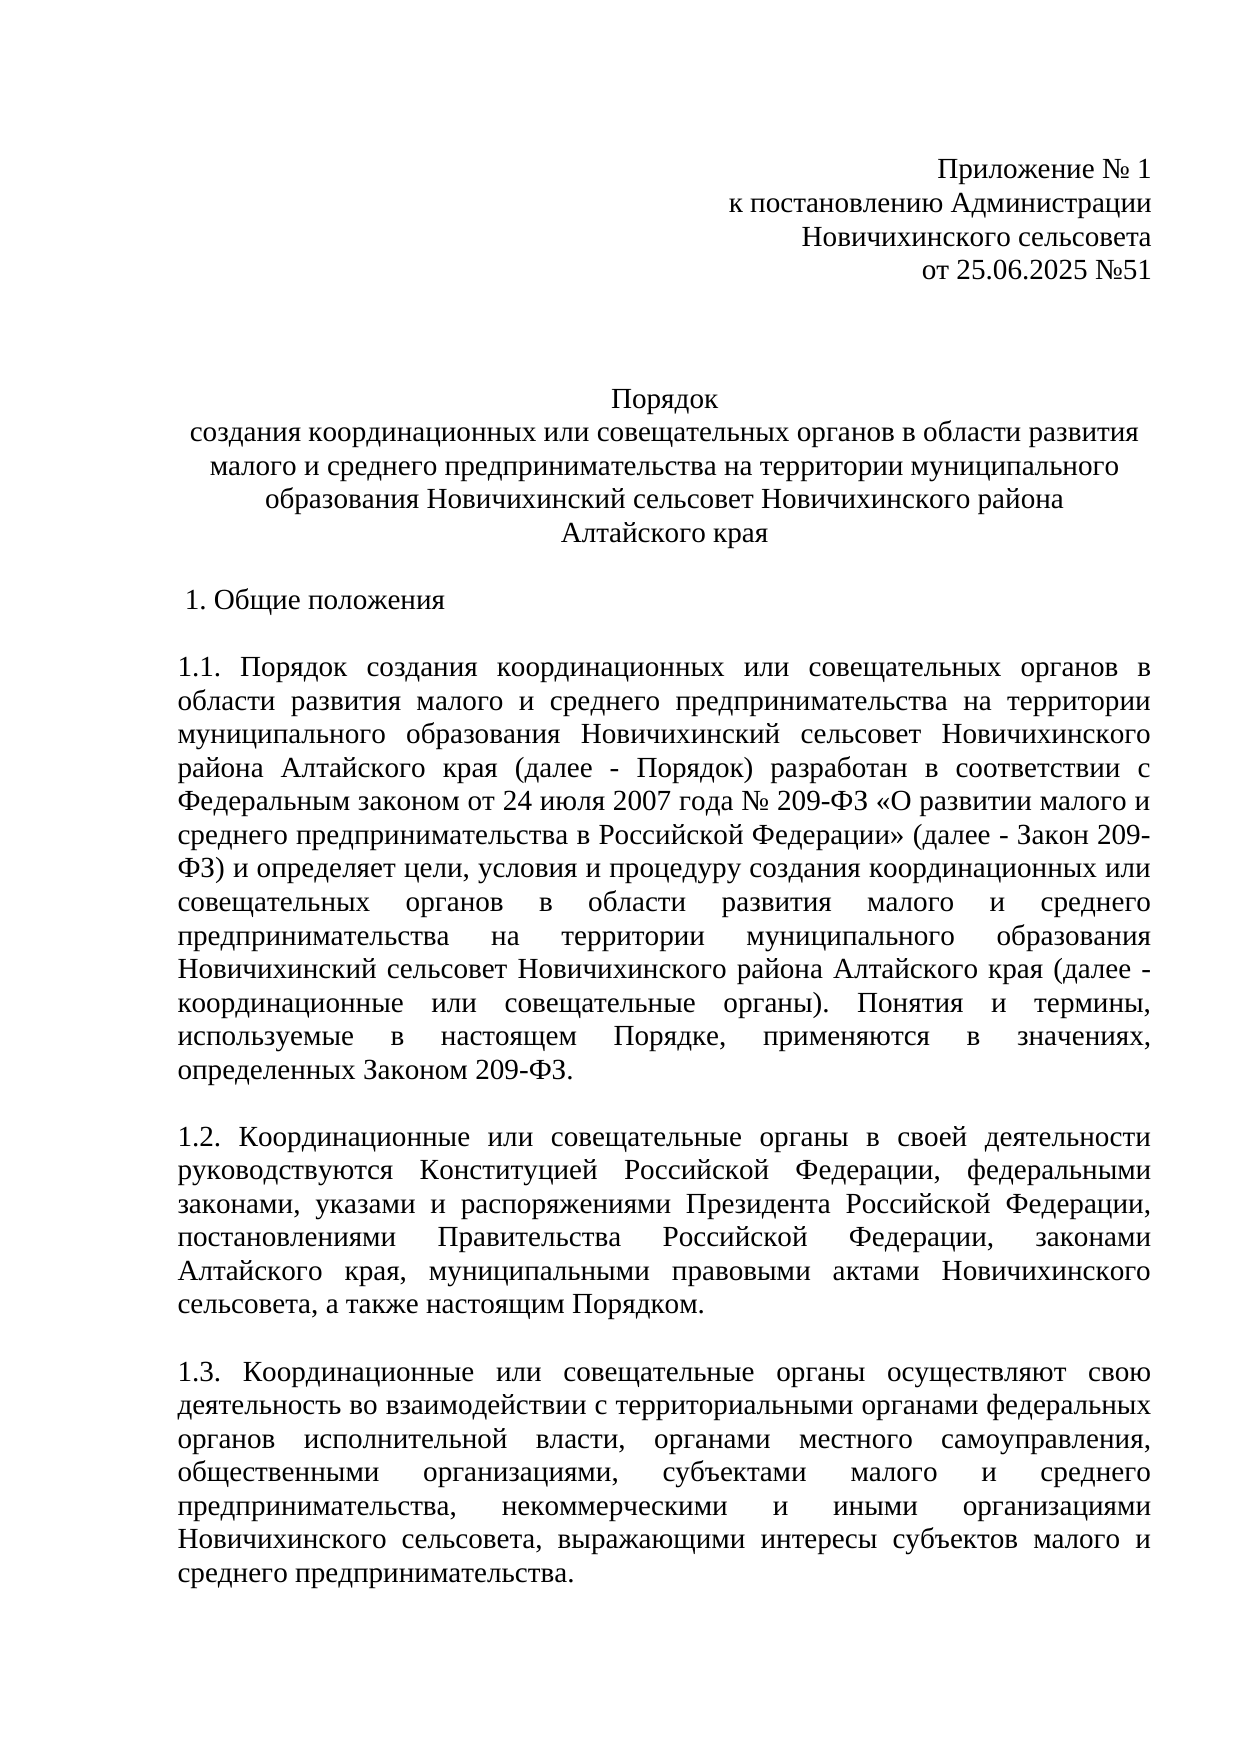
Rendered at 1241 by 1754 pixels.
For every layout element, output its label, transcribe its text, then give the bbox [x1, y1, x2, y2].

text к постановлению Администрации [177, 185, 1152, 219]
text 1.3. Координационные или совещательные органы осуществляют свою деятельность во взаимодействии с территориальными органами федеральных органов исполнительной власти, органами местного самоуправления, общественными организациями, субъектами малого и среднего предпринимательства, некоммерческими и иными организациями Новичихинского сельсовета, выражающими интересы субъектов малого и среднего предпринимательства. [177, 1354, 1152, 1588]
text Приложение № 1 [177, 152, 1152, 185]
text 1.2. Координационные или совещательные органы в своей деятельности руководствуются Конституцией Российской Федерации, федеральными законами, указами и распоряжениями Президента Российской Федерации, постановлениями Правительства Российской Федерации, законами Алтайского края, муниципальными правовыми актами Новичихинского сельсовета, а также настоящим Порядком. [177, 1119, 1152, 1320]
text Порядок [177, 381, 1152, 414]
text создания координационных или совещательных органов в области развития малого и среднего предпринимательства на территории муниципального образования Новичихинский сельсовет Новичихинского района [177, 414, 1152, 515]
text Новичихинского сельсовета [177, 219, 1152, 252]
text 1. Общие положения [177, 582, 1152, 616]
text 1.1. Порядок создания координационных или совещательных органов в области развития малого и среднего предпринимательства на территории муниципального образования Новичихинский сельсовет Новичихинского района Алтайского края (далее - Порядок) разработан в соответствии с Федеральным законом от 24 июля 2007 года № 209-ФЗ «О развитии малого и среднего предпринимательства в Российской Федерации» (далее - Закон 209-ФЗ) и определяет цели, условия и процедуру создания координационных или совещательных органов в области развития малого и среднего предпринимательства на территории муниципального образования Новичихинский сельсовет Новичихинского района Алтайского края (далее - координационные или совещательные органы). Понятия и термины, используемые в настоящем Порядке, применяются в значениях, определенных Законом 209-ФЗ. [177, 649, 1152, 1085]
text Алтайского края [177, 515, 1152, 549]
text от 25.06.2025 №51 [177, 252, 1152, 286]
